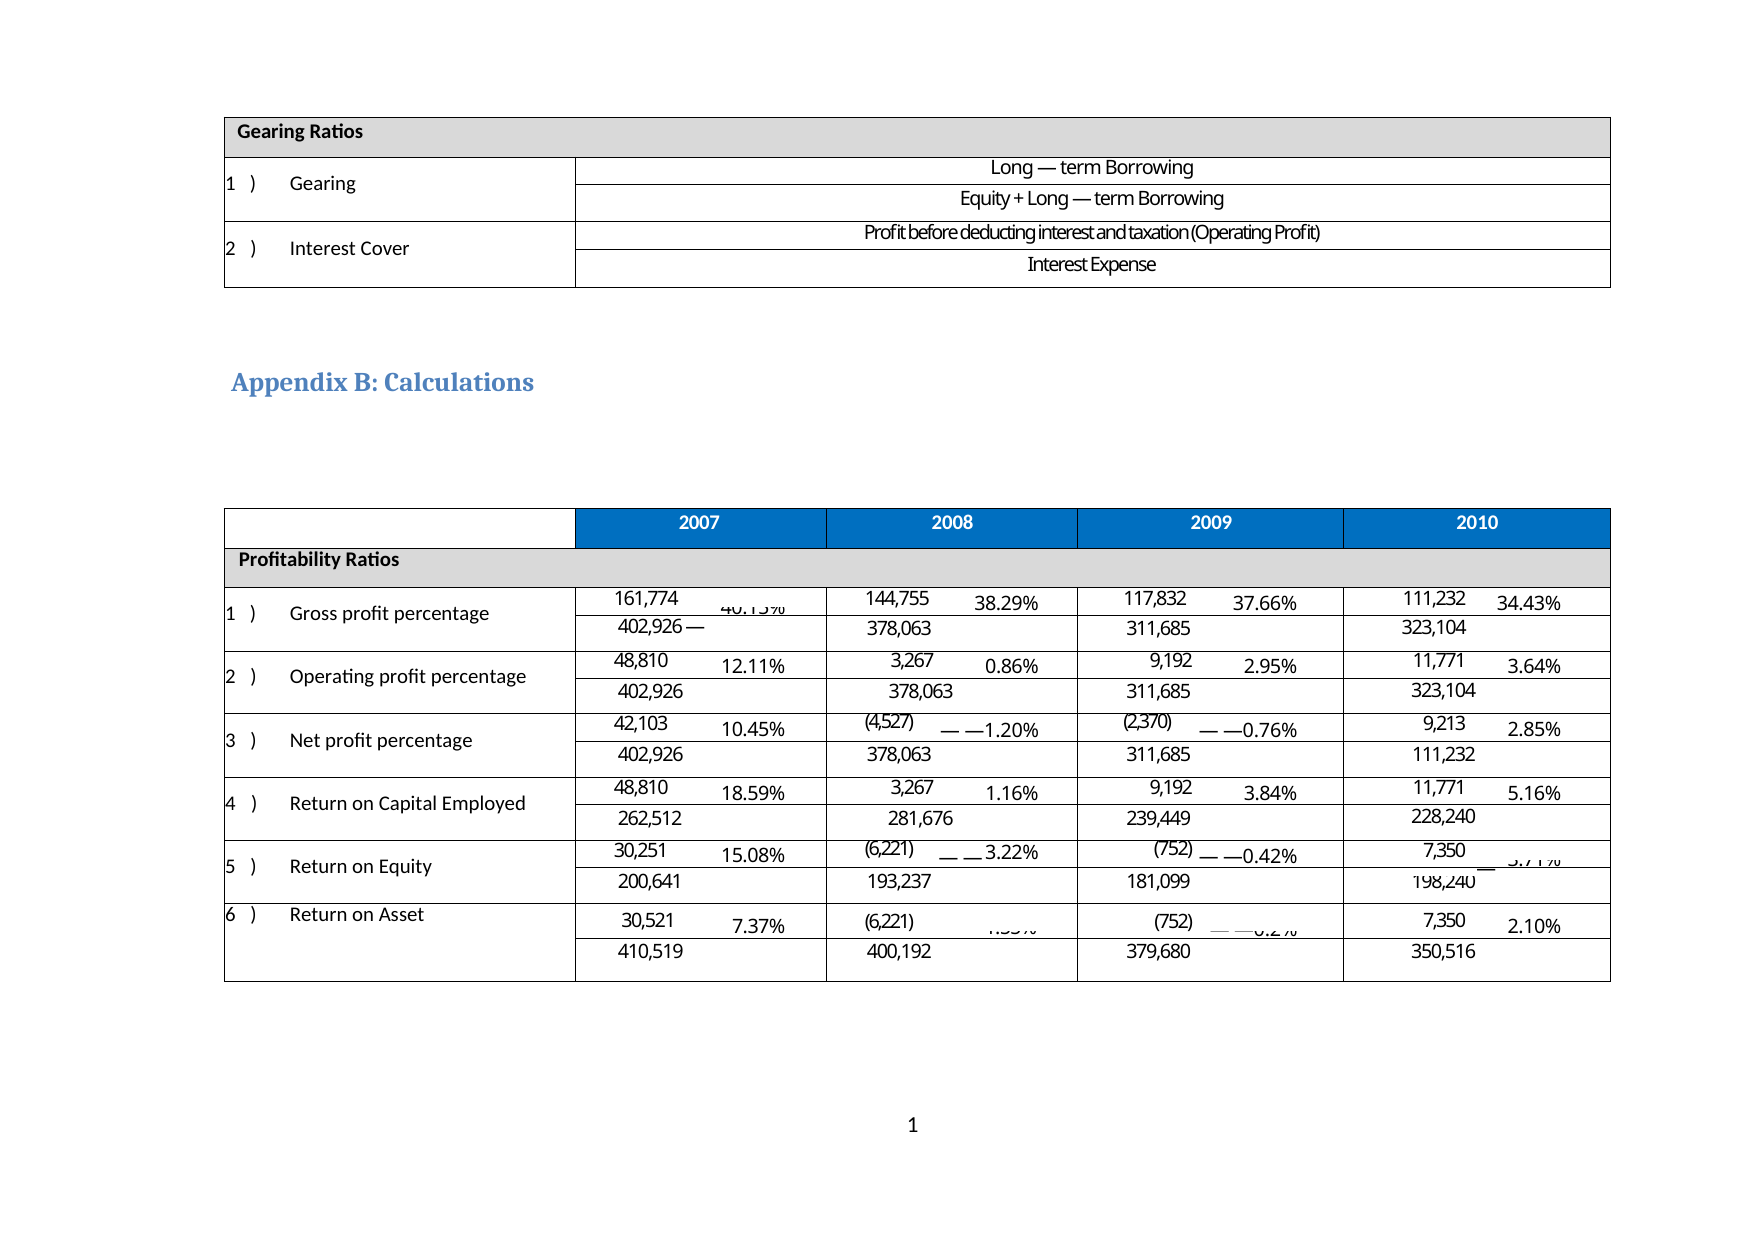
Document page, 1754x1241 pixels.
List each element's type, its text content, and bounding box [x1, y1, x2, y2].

text Appendix B: Calculations [231, 368, 1611, 397]
table_cell 3,267 0.86% — [827, 652, 1077, 678]
table_cell [225, 588, 278, 651]
table_cell 193,237 [827, 868, 1077, 903]
table_cell 111,232 34.43% — [1344, 588, 1610, 614]
table_cell 200,641 [576, 868, 826, 903]
table_cell [225, 904, 278, 981]
table_cell [225, 158, 278, 221]
table_cell [225, 222, 278, 287]
table_cell 7,350 3.71% [1344, 841, 1610, 867]
table_cell Return on Capital Employed [278, 778, 575, 839]
table_header 2010 [1344, 509, 1610, 548]
table_cell Equity + Long — term Borrowing [576, 185, 1610, 221]
table_cell Long — term Borrowing [576, 158, 1610, 184]
table_cell 228,240 [1344, 805, 1610, 839]
table_cell Interest Expense [576, 250, 1610, 287]
table_cell 181,099 [1078, 868, 1343, 903]
table_cell 323,104 [1344, 616, 1610, 651]
table_cell 42,103 10.45% — [576, 714, 826, 741]
table_header 2009 [1078, 509, 1343, 548]
table_cell (6,221) 3.22% — — [827, 841, 1077, 867]
table_cell 311,685 [1078, 616, 1343, 651]
table_cell 11,771 3.64% — [1344, 652, 1610, 678]
table_cell (2,370) — —0.76% [1078, 714, 1343, 741]
table_cell Profit before deducting interest and taxation (Operating Profit) [576, 222, 1610, 249]
table_cell 400,192 [827, 939, 1077, 981]
table_cell 402,926 [576, 679, 826, 713]
table_cell 161,774 40.15% [576, 588, 826, 614]
table_cell (6,221) 1.55% — — [827, 904, 1077, 938]
table_cell 30,521 7.37% — [576, 904, 826, 938]
table_cell [225, 778, 278, 839]
table_cell 9,192 3.84% — [1078, 778, 1343, 804]
table_cell 7,350 2.10% — [1344, 904, 1610, 938]
table_cell [225, 652, 278, 713]
table_cell Profitability Ratios [225, 549, 1610, 587]
table_cell Interest Cover [278, 222, 575, 287]
table_header 2007 [576, 509, 826, 548]
table_cell 117,832 37.66% — [1078, 588, 1343, 614]
table_cell 402,926 [576, 742, 826, 777]
table_cell Gearing [278, 158, 575, 221]
table_header 2008 [827, 509, 1077, 548]
table_cell Gross profit percentage [278, 588, 575, 651]
table_cell 9,192 2.95% — [1078, 652, 1343, 678]
table_header Gearing Ratios [225, 118, 1610, 157]
table_cell 311,685 [1078, 679, 1343, 713]
table_cell 323,104 [1344, 679, 1610, 713]
table_cell 311,685 [1078, 742, 1343, 777]
table_cell [225, 714, 278, 777]
table_cell 262,512 [576, 805, 826, 839]
table_cell (752) — —0.42% [1078, 841, 1343, 867]
table_cell 11,771 5.16% — [1344, 778, 1610, 804]
table_cell Return on Asset [278, 904, 575, 981]
table_cell Return on Equity [278, 841, 575, 903]
table_cell Net profit percentage [278, 714, 575, 777]
table_cell 144,755 38.29% — [827, 588, 1077, 614]
table_header [278, 509, 575, 548]
table_cell 379,680 [1078, 939, 1343, 981]
table_cell 48,810 12.11% — [576, 652, 826, 678]
table_cell 30,251 15.08% — [576, 841, 826, 867]
table_cell 281,676 [827, 805, 1077, 839]
table_cell 9,213 2.85% — [1344, 714, 1610, 741]
table_cell (4,527) — —1.20% [827, 714, 1077, 741]
table_cell 3,267 1.16% — [827, 778, 1077, 804]
table_header [225, 509, 278, 548]
table_cell 350,516 [1344, 939, 1610, 981]
table_cell 111,232 [1344, 742, 1610, 777]
table_cell 378,063 [827, 742, 1077, 777]
table_cell 402,926 — [576, 616, 826, 651]
table_cell Operating profit percentage [278, 652, 575, 713]
table_cell 48,810 18.59% — [576, 778, 826, 804]
table_cell 378,063 [827, 616, 1077, 651]
table_cell 239,449 [1078, 805, 1343, 839]
table_cell — 198,240 [1344, 868, 1610, 903]
table_cell [225, 841, 278, 903]
table_cell (752) — —0.2% [1078, 904, 1343, 938]
table_cell 410,519 [576, 939, 826, 981]
table_cell 378,063 [827, 679, 1077, 713]
